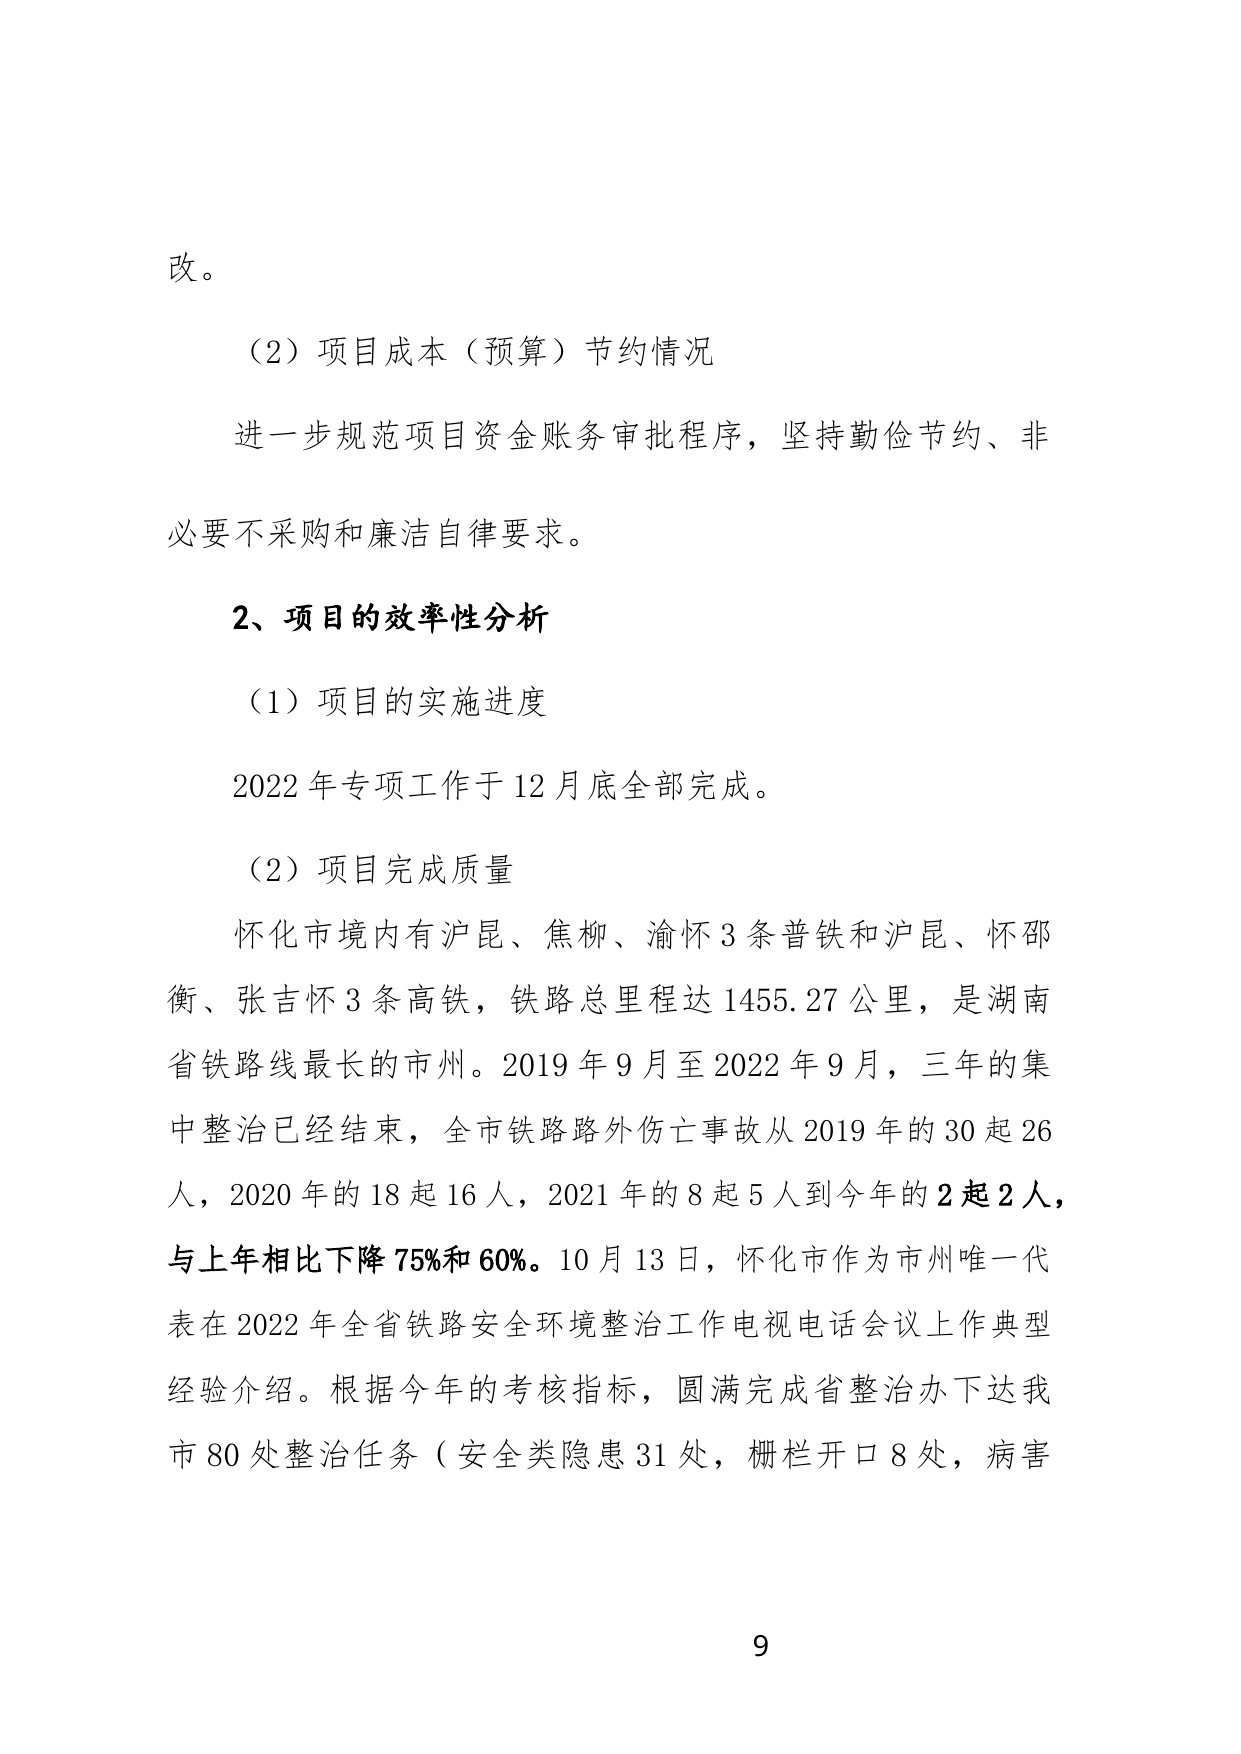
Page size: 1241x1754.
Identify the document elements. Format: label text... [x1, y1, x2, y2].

list （2）项目完成质量 [165, 834, 1053, 899]
text 2、项目的效率性分析 [165, 582, 1053, 647]
list （2）项目成本（预算）节约情况 [165, 317, 1053, 382]
text （1）项目的实施进度 [165, 666, 1053, 731]
text 2022年专项工作于12月底全部完成。 [165, 750, 1053, 815]
list 进一步规范项目资金账务审批程序，坚持勤俭节约、非必要不采购和廉洁自律要求。 [165, 401, 1053, 563]
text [165, 899, 1053, 1484]
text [165, 233, 1053, 298]
